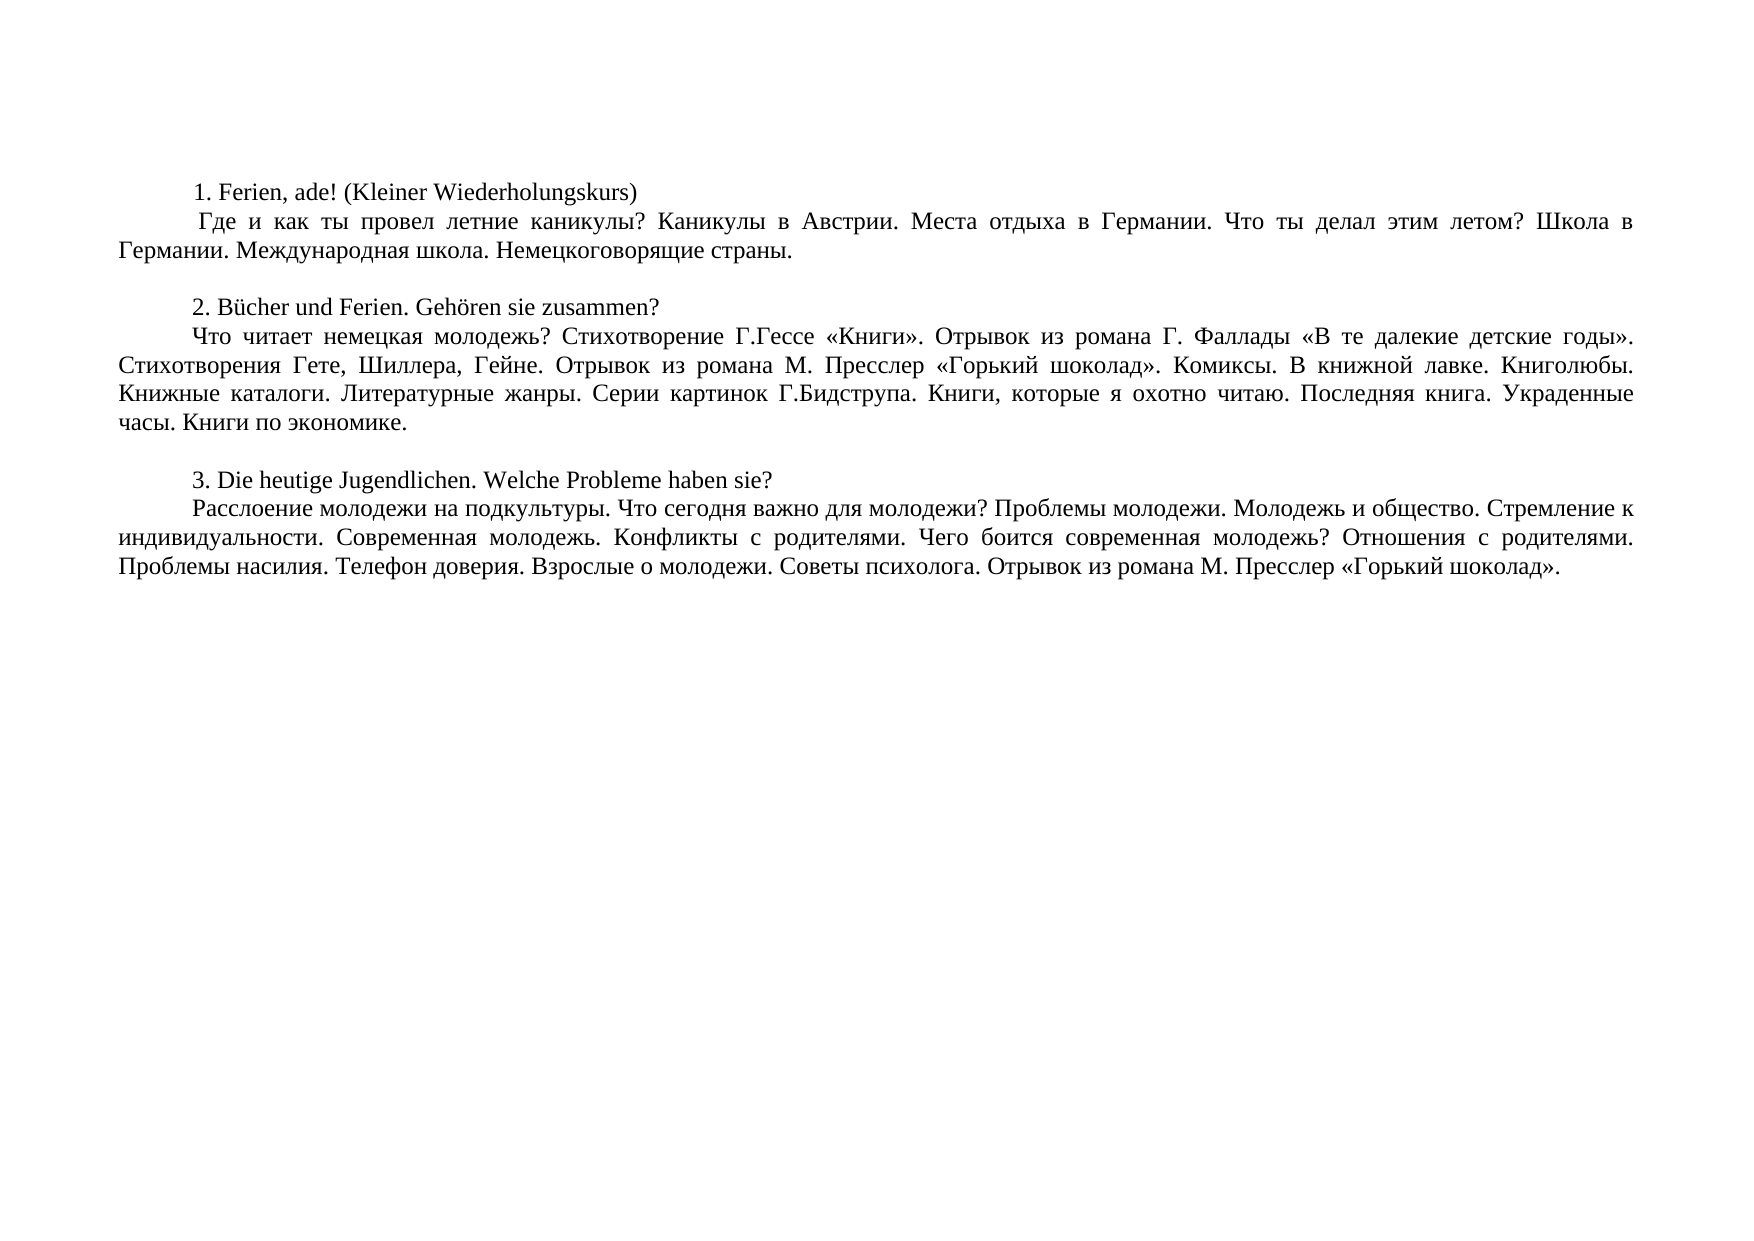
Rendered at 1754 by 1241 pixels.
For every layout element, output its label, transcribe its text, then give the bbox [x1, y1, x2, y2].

text Где и как ты провел летние каникулы? Каникулы в Австрии. Места отдыха в Германии. Что ты делал этим летом? Школа в Германии. Международная школа. Немецкоговорящие страны. [118, 206, 1636, 263]
text Что читает немецкая молодежь? Стихотворение Г.Гессе «Книги». Отрывок из романа Г. Фаллады «В те далекие детские годы». Стихотворения Гете, Шиллера, Гейне. Отрывок из романа М. Пресслер «Горький шоколад». Комиксы. В книжной лавке. Книголюбы. Книжные каталоги. Литературные жанры. Серии картинок Г.Бидструпа. Книги, которые я охотно читаю. Последняя книга. Украденные часы. Книги по экономике. [118, 321, 1636, 436]
text 3. Die heutige Jugendlichen. Welche Probleme haben sie? [118, 465, 1636, 493]
text 2. Bücher und Ferien. Gehören sie zusammen? [118, 292, 1636, 321]
list 1. Ferien, ade! (Kleiner Wiederholungskurs) [193, 177, 1636, 206]
text Расслоение молодежи на подкультуры. Что сегодня важно для молодежи? Проблемы молодежи. Молодежь и общество. Стремление к индивидуальности. Современная молодежь. Конфликты с родителями. Чего боится современная молодежь? Отношения с родителями. Проблемы насилия. Телефон доверия. Взрослые о молодежи. Советы психолога. Отрывок из романа М. Пресслер «Горький шоколад». [118, 493, 1636, 580]
